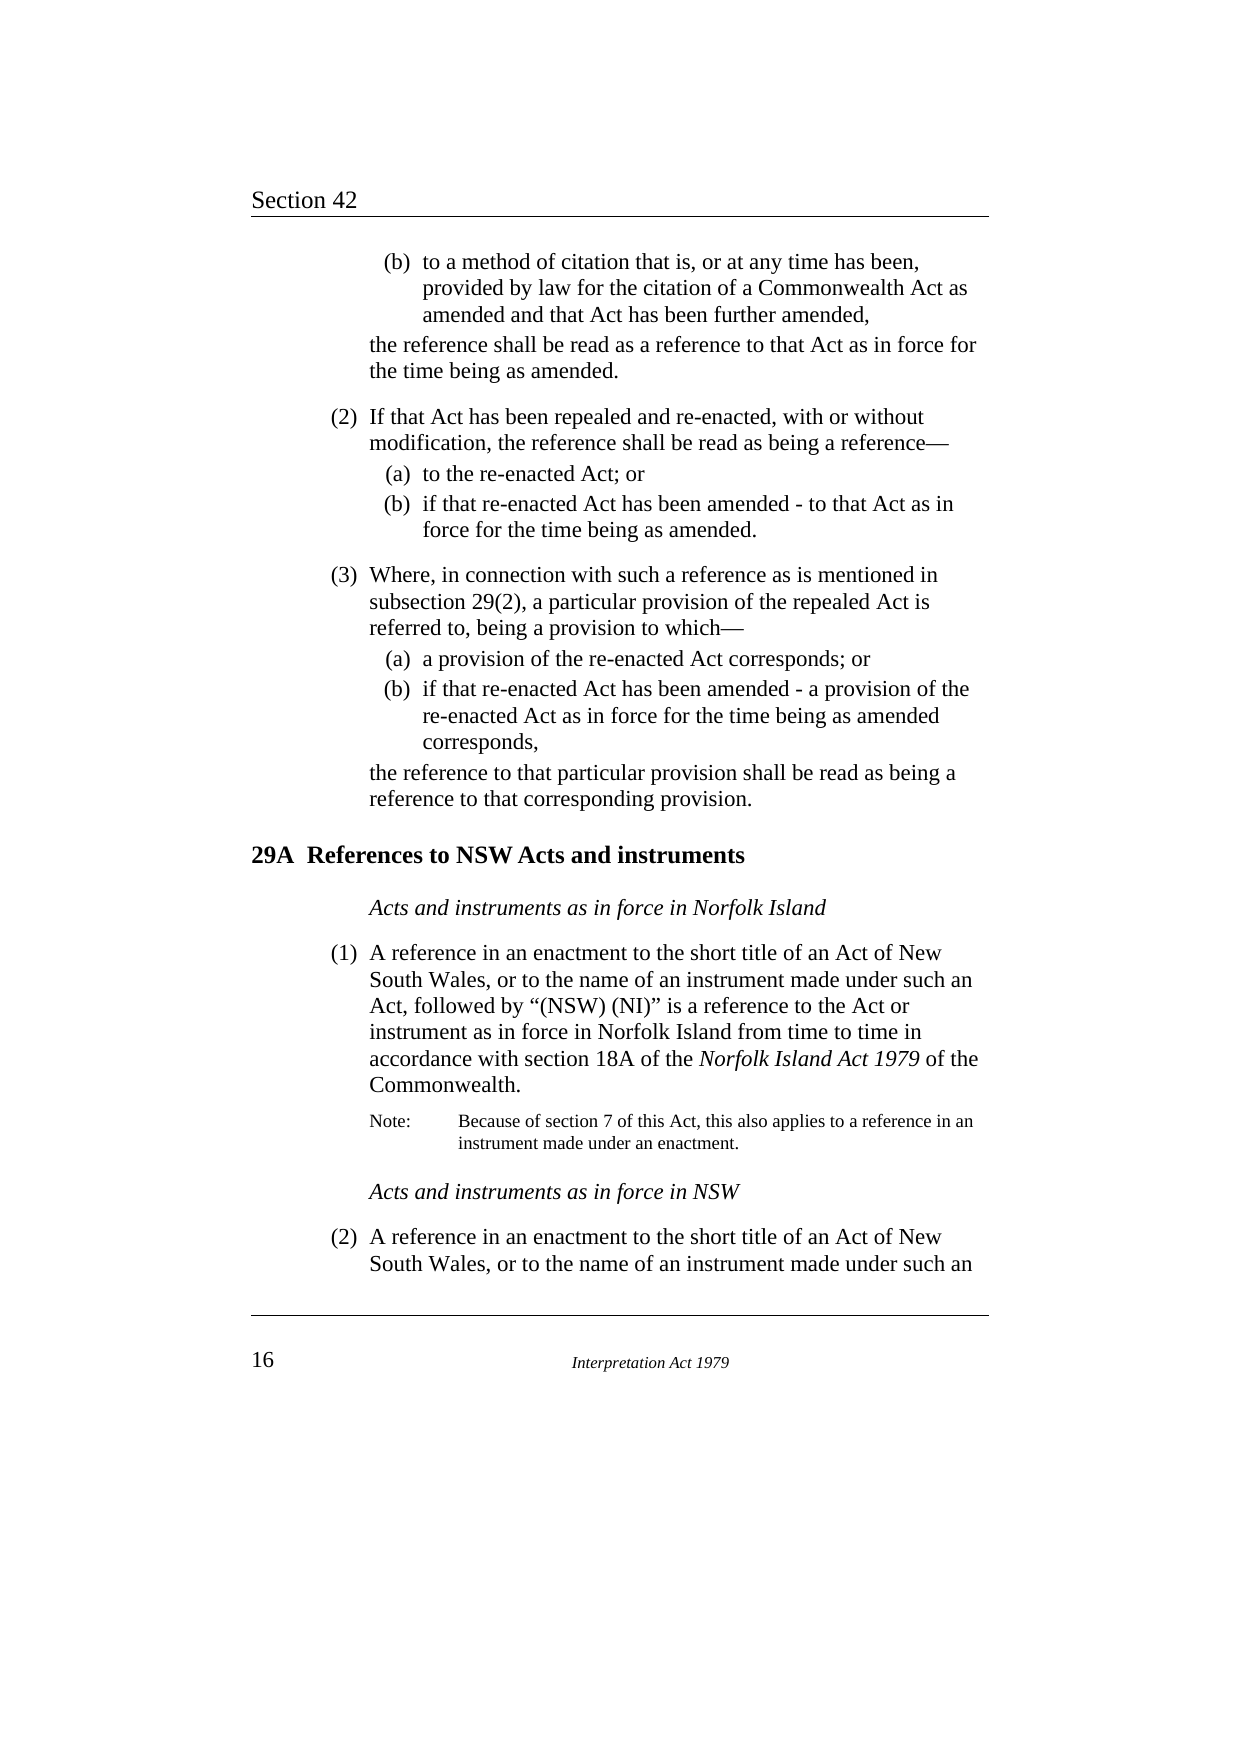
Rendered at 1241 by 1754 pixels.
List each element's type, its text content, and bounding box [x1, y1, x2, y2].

text (b) if that re-enacted Act has been amended - to that Act as in force for the time being as amended. [251, 490, 989, 543]
text the reference shall be read as a reference to that Act as in force for the time being as amended. [369, 331, 989, 384]
text (a) a provision of the re-enacted Act corresponds; or [251, 645, 989, 671]
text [251, 1223, 989, 1276]
text (b) to a method of citation that is, or at any time has been, provided by law for the citation of a Commonwealth Act as amended and that Act has been further amended, [251, 248, 989, 327]
text (a) to the re-enacted Act; or [251, 459, 989, 486]
text 29A References to NSW Acts and instruments [251, 840, 989, 869]
text (3) Where, in connection with such a reference as is mentioned in subsection 29(2), a particular provision of the repealed Act is referred to, being a provision to which— [251, 562, 989, 641]
text (2) If that Act has been repealed and re-enacted, with or without modification, the reference shall be read as being a reference— [251, 403, 989, 455]
text (b) if that re-enacted Act has been amended - a provision of the re-enacted Act as in force for the time being as amended corresponds, [251, 675, 989, 754]
text the reference to that particular provision shall be read as being a reference to that corresponding provision. [369, 758, 989, 811]
text Acts and instruments as in force in Norfolk Island [369, 894, 989, 921]
text (1) A reference in an enactment to the short title of an Act of New South Wales, or to the name of an instrument made under such an Act, followed by “(NSW) (NI)” is a reference to the Act or instrument as in force in Norfolk Island from time to time in accordance with section 18A of the Norfolk Island Act 1979 of the Commonwealth. [251, 939, 989, 1097]
text Acts and instruments as in force in NSW [369, 1178, 989, 1204]
text Note: Because of section 7 of this Act, this also applies to a reference in an instrument made under an enactment. [369, 1110, 989, 1153]
